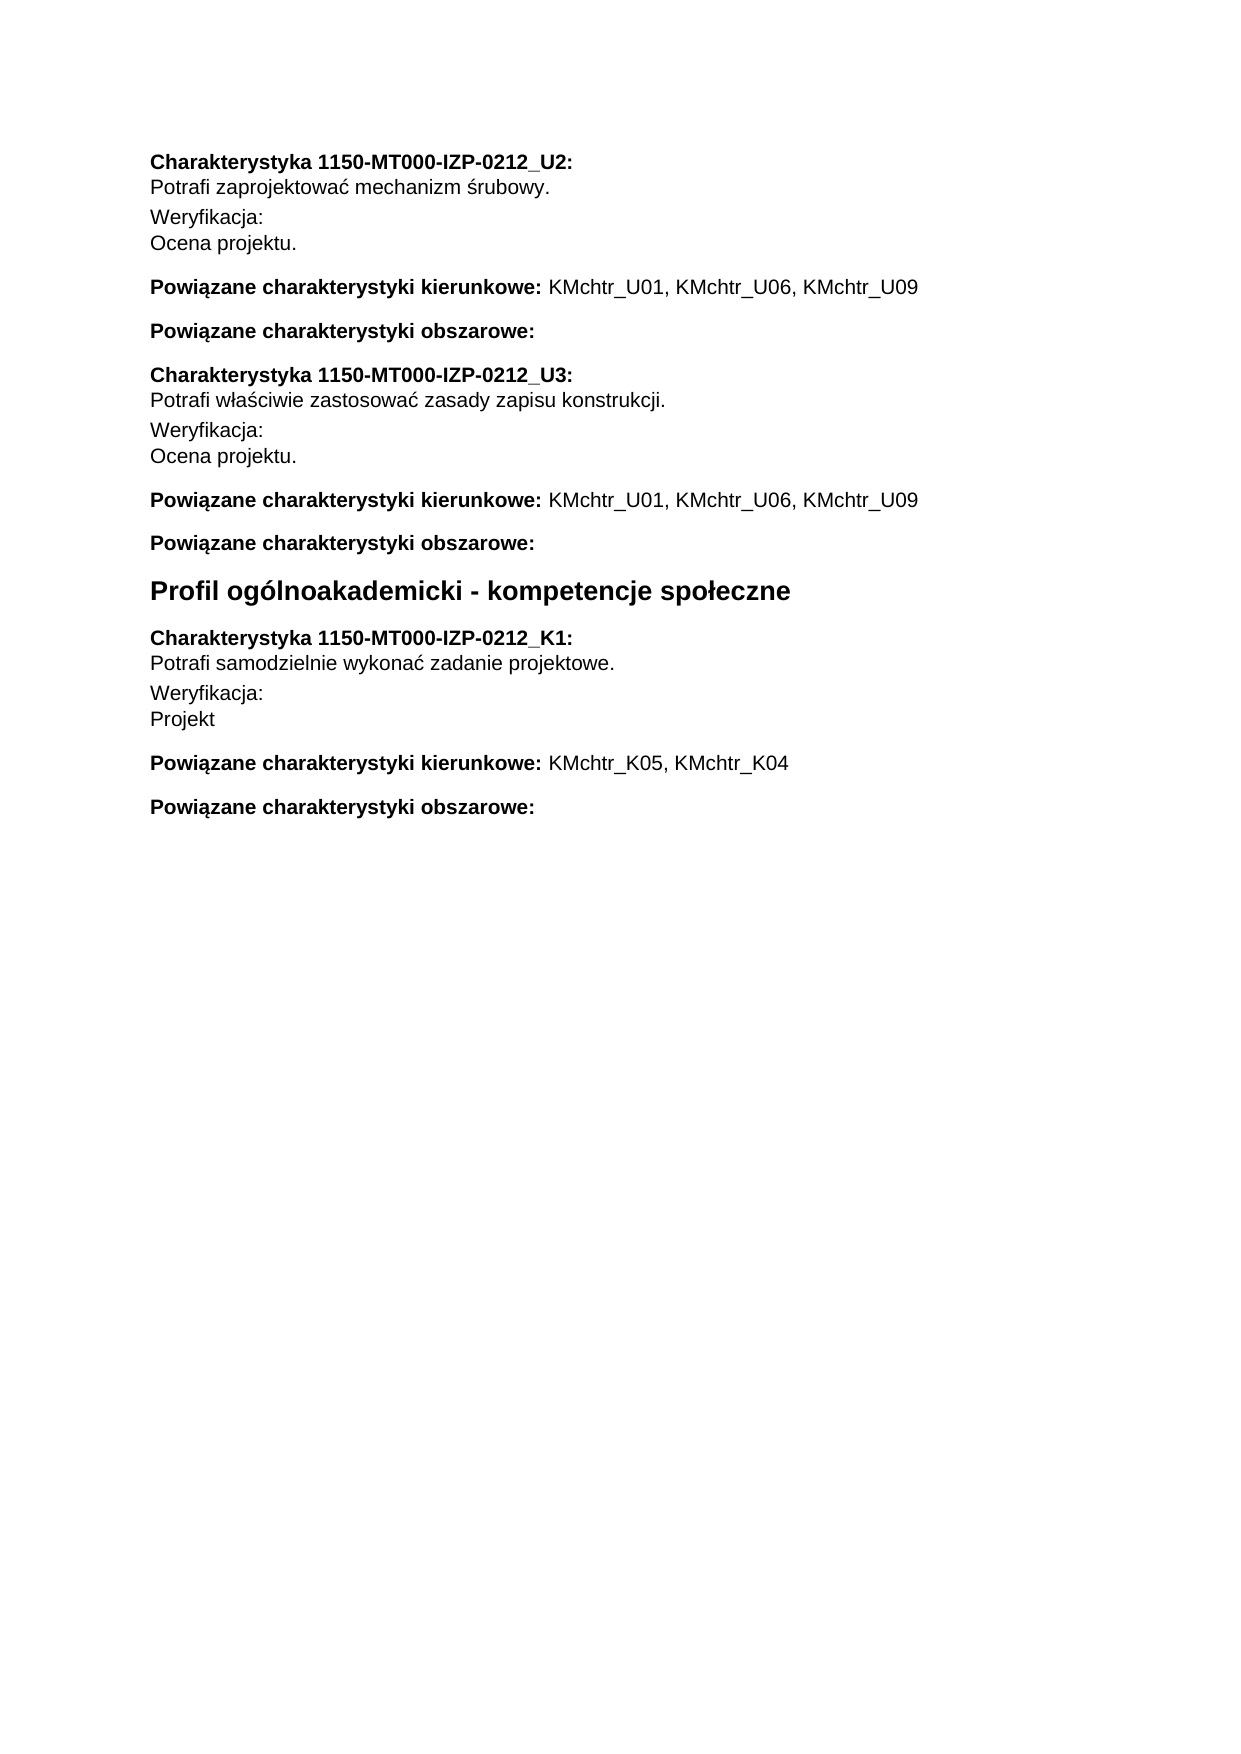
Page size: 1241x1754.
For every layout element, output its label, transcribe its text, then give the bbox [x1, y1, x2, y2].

text Ocena projektu. [150, 231, 1090, 255]
text Charakterystyka 1150-MT000-IZP-0212_U2: [150, 150, 1090, 174]
text Powiązane charakterystyki obszarowe: [150, 795, 1090, 819]
text Powiązane charakterystyki obszarowe: [150, 531, 1090, 555]
text Powiązane charakterystyki kierunkowe: KMchtr_U01, KMchtr_U06, KMchtr_U09 [150, 487, 1090, 511]
text Potrafi właściwie zastosować zasady zapisu konstrukcji. [150, 387, 1090, 411]
subtitle Profil ogólnoakademicki - kompetencje społeczne [150, 575, 1090, 606]
text Potrafi zaprojektować mechanizm śrubowy. [150, 175, 1090, 199]
text Powiązane charakterystyki kierunkowe: KMchtr_U01, KMchtr_U06, KMchtr_U09 [150, 275, 1090, 299]
text Weryfikacja: [150, 205, 1090, 229]
text Weryfikacja: [150, 418, 1090, 442]
text Potrafi samodzielnie wykonać zadanie projektowe. [150, 651, 1090, 675]
text Weryfikacja: [150, 681, 1090, 705]
text Powiązane charakterystyki obszarowe: [150, 319, 1090, 343]
text Charakterystyka 1150-MT000-IZP-0212_U3: [150, 362, 1090, 386]
text Charakterystyka 1150-MT000-IZP-0212_K1: [150, 626, 1090, 650]
text Powiązane charakterystyki kierunkowe: KMchtr_K05, KMchtr_K04 [150, 751, 1090, 775]
text Projekt [150, 707, 1090, 731]
text Ocena projektu. [150, 444, 1090, 468]
